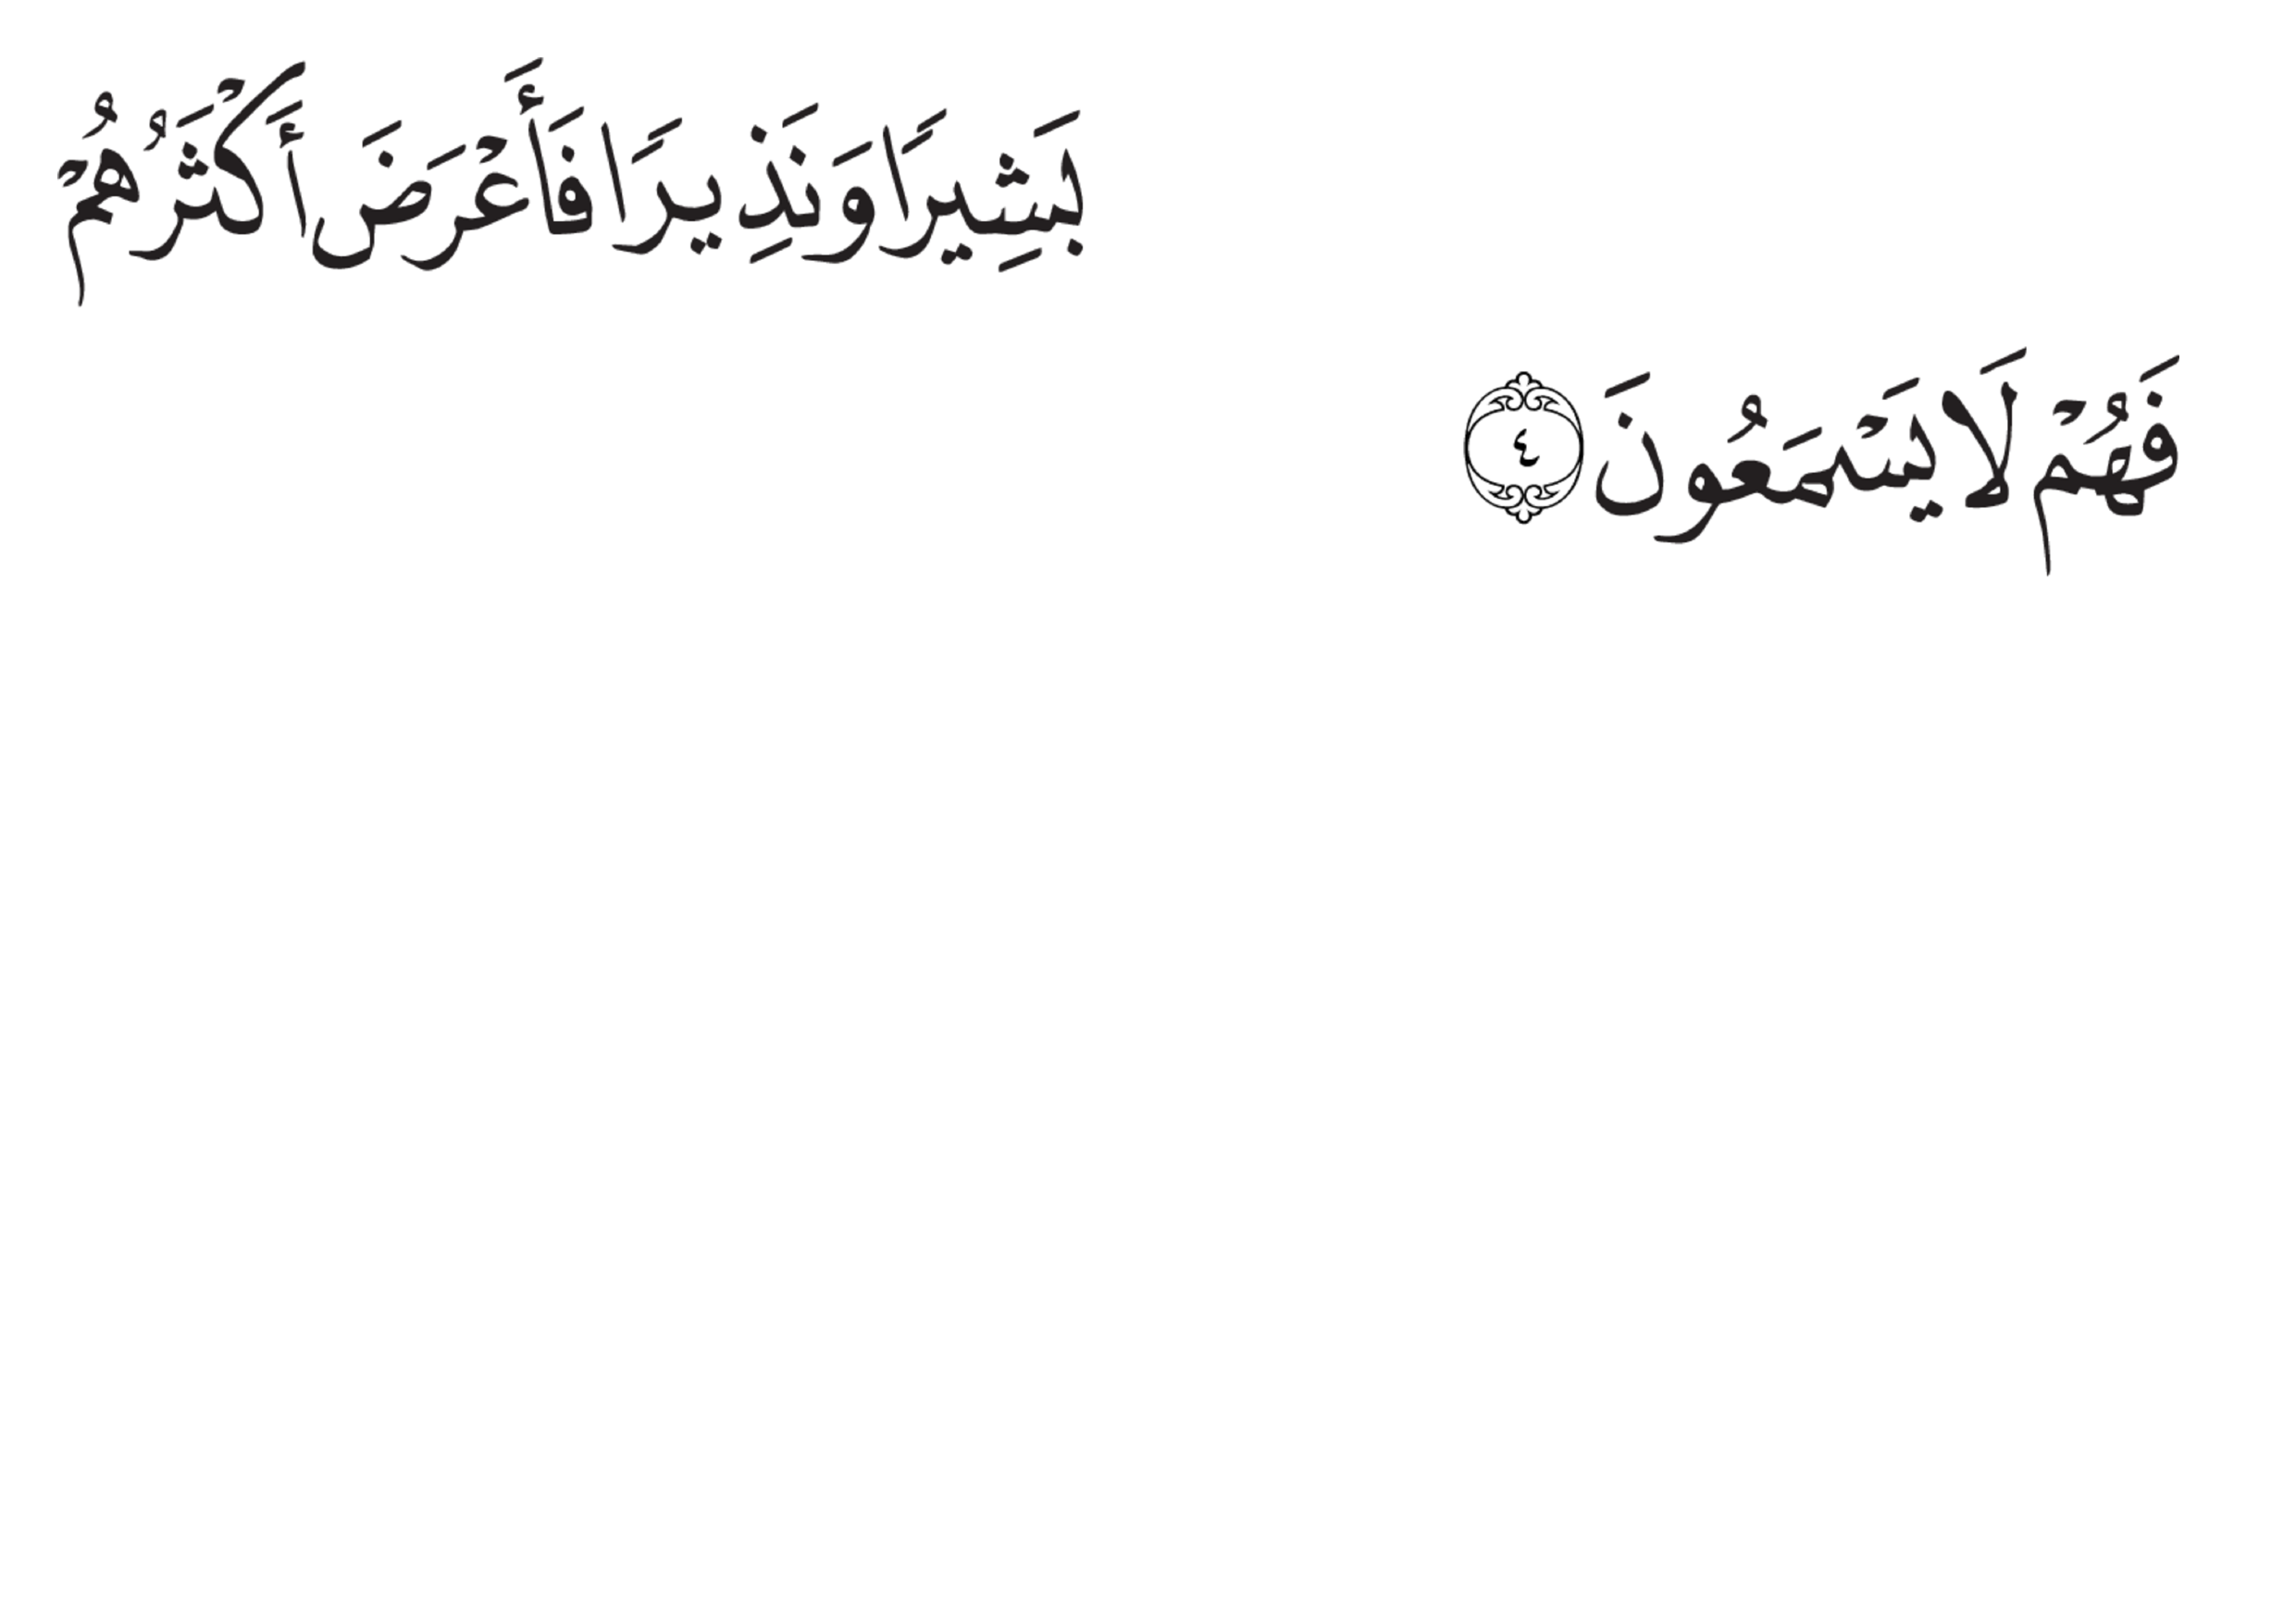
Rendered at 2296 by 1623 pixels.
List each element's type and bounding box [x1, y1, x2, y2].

picture [57, 57, 2179, 577]
